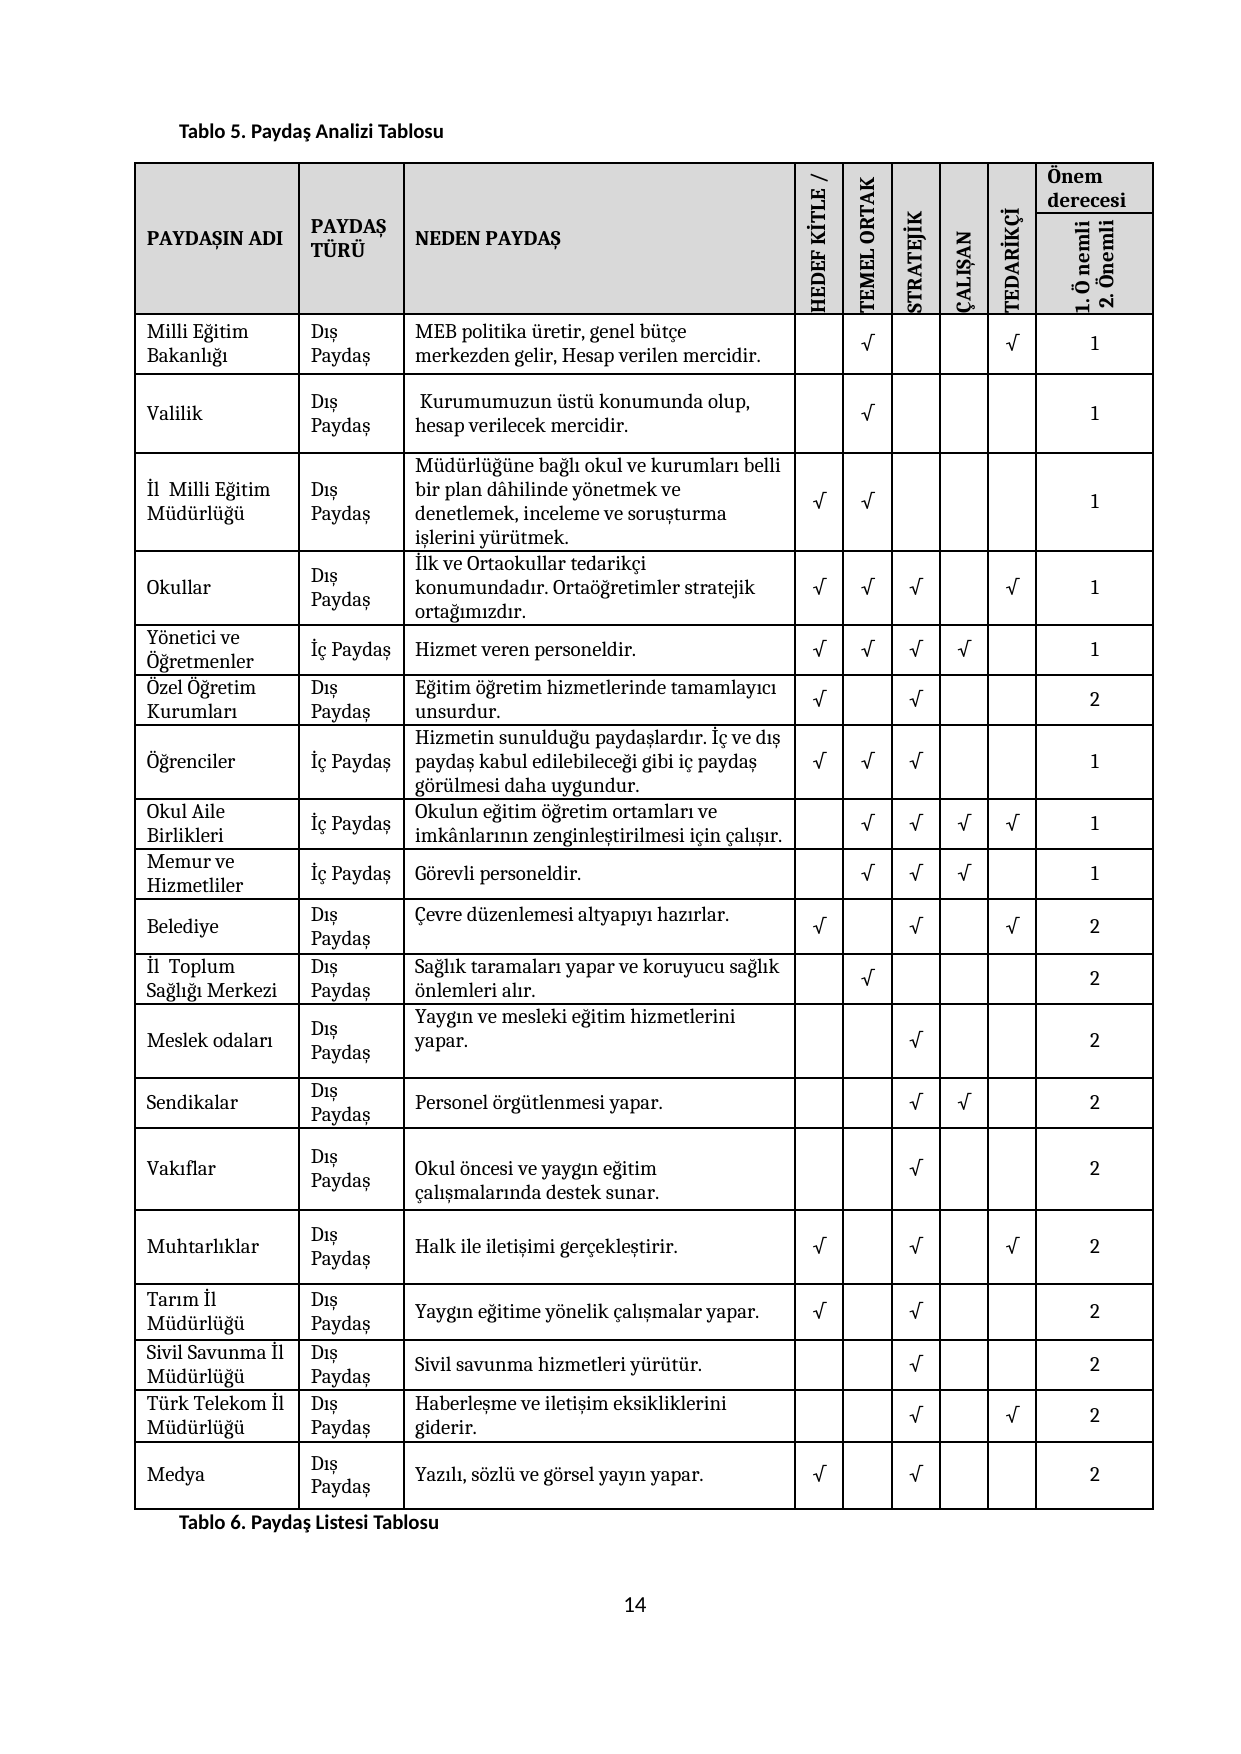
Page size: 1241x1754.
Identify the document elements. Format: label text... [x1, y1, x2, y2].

table_cell [989, 1005, 1035, 1077]
table_cell [941, 955, 987, 1003]
table_cell 2 [1037, 676, 1152, 724]
table_cell [989, 1285, 1035, 1339]
table_cell √ [893, 726, 939, 798]
table_cell [796, 1079, 842, 1127]
table_cell [796, 1341, 842, 1389]
table_cell [941, 454, 987, 550]
table_cell Hizmet veren personeldir. [405, 626, 794, 674]
table_cell Dış Paydaş [300, 454, 403, 550]
table_cell Yönetici ve Öğretmenler [136, 626, 298, 674]
table_cell [844, 1443, 891, 1507]
table_cell [796, 1391, 842, 1441]
table_cell [941, 552, 987, 624]
table_cell Dış Paydaş [300, 1005, 403, 1077]
table_cell 2 [1037, 1079, 1152, 1127]
table_cell Halk ile iletişimi gerçekleştirir. [405, 1211, 794, 1283]
table_cell √ [893, 1079, 939, 1127]
table_cell [796, 1005, 842, 1077]
table_cell √ [989, 900, 1035, 953]
table_cell √ [989, 552, 1035, 624]
table_cell 1 [1037, 850, 1152, 898]
table_cell 2 [1037, 1443, 1152, 1507]
table_cell Dış Paydaş [300, 1211, 403, 1283]
table_cell [941, 676, 987, 724]
table_cell √ [989, 1211, 1035, 1283]
table_cell 1 [1037, 800, 1152, 848]
table_cell Hizmetin sunulduğu paydaşlardır. İç ve dış paydaş kabul edilebileceği gibi iç paydaş görülmesi daha uygundur. [405, 726, 794, 798]
table_cell 2 [1037, 955, 1152, 1003]
table_cell √ [941, 626, 987, 674]
table_cell [844, 1005, 891, 1077]
table_cell √ [893, 1285, 939, 1339]
table_cell [844, 1341, 891, 1389]
table_cell [989, 626, 1035, 674]
table_cell MEB politika üretir, genel bütçe merkezden gelir, Hesap verilen mercidir. [405, 315, 794, 373]
table_header STRATEJİK ORTAK [893, 164, 939, 313]
table_cell [989, 676, 1035, 724]
table_cell Sağlık taramaları yapar ve koruyucu sağlık önlemleri alır. [405, 955, 794, 1003]
table_cell √ [796, 726, 842, 798]
table_cell Yazılı, sözlü ve görsel yayın yapar. [405, 1443, 794, 1507]
table_cell √ [893, 850, 939, 898]
table_cell Dış Paydaş [300, 1391, 403, 1441]
table_cell √ [796, 1443, 842, 1507]
table_cell √ [844, 726, 891, 798]
table_cell √ [893, 552, 939, 624]
table_cell [989, 1079, 1035, 1127]
table_cell [989, 1129, 1035, 1209]
table_cell √ [989, 315, 1035, 373]
table_cell [941, 315, 987, 373]
table_cell Dış Paydaş [300, 552, 403, 624]
table_cell 2 [1037, 900, 1152, 953]
table_cell Memur ve Hizmetliler [136, 850, 298, 898]
table_cell [941, 1443, 987, 1507]
table_cell [941, 1211, 987, 1283]
table_cell Çevre düzenlemesi altyapıyı hazırlar. [405, 900, 794, 953]
table_cell Dış Paydaş [300, 1079, 403, 1127]
table_header PAYDAŞ TÜRÜ [300, 164, 403, 313]
table_header Önem derecesi [1037, 164, 1152, 212]
table_cell Dış Paydaş [300, 1341, 403, 1389]
table_cell Müdürlüğüne bağlı okul ve kurumları belli bir plan dâhilinde yönetmek ve denetlemek, inceleme ve soruşturma işlerini yürütmek. [405, 454, 794, 550]
table_cell Sivil savunma hizmetleri yürütür. [405, 1341, 794, 1389]
table_cell 2 [1037, 1129, 1152, 1209]
table_cell İç Paydaş [300, 850, 403, 898]
table_cell İç Paydaş [300, 800, 403, 848]
table_cell Dış Paydaş [300, 1285, 403, 1339]
table_cell [989, 1341, 1035, 1389]
table_header TEMEL ORTAK [844, 164, 891, 313]
table_cell Kurumumuzun üstü konumunda olup, hesap verilecek mercidir. [405, 375, 794, 452]
table_cell Okul öncesi ve yaygın eğitim çalışmalarında destek sunar. [405, 1129, 794, 1209]
table_cell Sendikalar [136, 1079, 298, 1127]
table_cell [989, 955, 1035, 1003]
table_cell 1 [1037, 726, 1152, 798]
table_cell √ [844, 315, 891, 373]
table_cell İlk ve Ortaokullar tedarikçi konumundadır. Ortaöğretimler stratejik ortağımızdır. [405, 552, 794, 624]
table_cell [844, 676, 891, 724]
table_cell Milli Eğitim Bakanlığı [136, 315, 298, 373]
table_cell [844, 1391, 891, 1441]
table_cell √ [893, 676, 939, 724]
table_cell [893, 955, 939, 1003]
table_header ÇALIŞAN [941, 164, 987, 313]
table_cell √ [893, 1443, 939, 1507]
table_cell √ [893, 1129, 939, 1209]
table_cell √ [844, 454, 891, 550]
table_cell [796, 955, 842, 1003]
table_cell [893, 454, 939, 550]
table_header HEDEF KİTLE / YARARLANICI [796, 164, 842, 313]
table_cell [941, 1391, 987, 1441]
table_cell [989, 1443, 1035, 1507]
table_cell Yaygın eğitime yönelik çalışmalar yapar. [405, 1285, 794, 1339]
table_cell [941, 1005, 987, 1077]
table_cell 2 [1037, 1285, 1152, 1339]
table_header PAYDAŞIN ADI [136, 164, 298, 313]
table_cell √ [844, 800, 891, 848]
table_cell √ [893, 900, 939, 953]
table_cell [844, 1129, 891, 1209]
text Tablo 6. Paydaş Listesi Tablosu [179, 1510, 1134, 1535]
table_cell İç Paydaş [300, 626, 403, 674]
table_cell Dış Paydaş [300, 676, 403, 724]
table_cell √ [941, 1079, 987, 1127]
table_cell √ [893, 1005, 939, 1077]
table_cell Personel örgütlenmesi yapar. [405, 1079, 794, 1127]
table_cell Dış Paydaş [300, 375, 403, 452]
table_cell [844, 900, 891, 953]
table_cell [796, 375, 842, 452]
table_cell √ [844, 626, 891, 674]
table_cell √ [941, 800, 987, 848]
table_cell Dış Paydaş [300, 900, 403, 953]
table_cell √ [893, 800, 939, 848]
table_cell 1 [1037, 454, 1152, 550]
table_cell √ [989, 1391, 1035, 1441]
table_cell Türk Telekom İl Müdürlüğü [136, 1391, 298, 1441]
table_cell [844, 1079, 891, 1127]
table_cell [796, 850, 842, 898]
table_cell 2 [1037, 1391, 1152, 1441]
table_cell Özel Öğretim Kurumları [136, 676, 298, 724]
table_cell √ [844, 552, 891, 624]
table_cell Eğitim öğretim hizmetlerinde tamamlayıcı unsurdur. [405, 676, 794, 724]
table_cell √ [796, 626, 842, 674]
table_cell Meslek odaları [136, 1005, 298, 1077]
table_cell Medya [136, 1443, 298, 1507]
table_cell [941, 1129, 987, 1209]
table_cell 1 [1037, 626, 1152, 674]
table_cell √ [893, 1391, 939, 1441]
table_cell Dış Paydaş [300, 315, 403, 373]
table_cell Muhtarlıklar [136, 1211, 298, 1283]
table_cell [989, 454, 1035, 550]
table_cell [941, 900, 987, 953]
table_cell √ [796, 552, 842, 624]
table_cell √ [796, 1285, 842, 1339]
table_cell √ [844, 375, 891, 452]
table_cell [941, 726, 987, 798]
table_cell İç Paydaş [300, 726, 403, 798]
table_cell √ [796, 1211, 842, 1283]
table_cell Öğrenciler [136, 726, 298, 798]
table_cell [989, 375, 1035, 452]
table_cell [796, 315, 842, 373]
table_cell √ [796, 454, 842, 550]
table_cell [941, 1285, 987, 1339]
table_cell Okullar [136, 552, 298, 624]
table_cell Yaygın ve mesleki eğitim hizmetlerini yapar. [405, 1005, 794, 1077]
table_cell 1. Ö nemli 2. Önemli [1037, 214, 1152, 313]
table_cell 2 [1037, 1341, 1152, 1389]
table_cell √ [941, 850, 987, 898]
table_cell √ [844, 955, 891, 1003]
table_cell İl Milli Eğitim Müdürlüğü [136, 454, 298, 550]
table_cell 1 [1037, 552, 1152, 624]
table_cell √ [893, 1211, 939, 1283]
table_cell Vakıflar [136, 1129, 298, 1209]
table_cell 1 [1037, 315, 1152, 373]
table_cell [844, 1211, 891, 1283]
table_cell [893, 315, 939, 373]
table_cell Tarım İl Müdürlüğü [136, 1285, 298, 1339]
table_cell √ [796, 676, 842, 724]
table_cell √ [893, 1341, 939, 1389]
table_cell İl Toplum Sağlığı Merkezi [136, 955, 298, 1003]
table_cell 2 [1037, 1005, 1152, 1077]
table_cell Belediye [136, 900, 298, 953]
table_cell Valilik [136, 375, 298, 452]
table_cell √ [989, 800, 1035, 848]
table_cell Sivil Savunma İl Müdürlüğü [136, 1341, 298, 1389]
table_header TEDARİKÇİ [989, 164, 1035, 313]
table_cell 2 [1037, 1211, 1152, 1283]
table_cell 1 [1037, 375, 1152, 452]
table_cell [844, 1285, 891, 1339]
table_cell [796, 800, 842, 848]
table_cell [796, 1129, 842, 1209]
table_cell [941, 375, 987, 452]
table_cell [893, 375, 939, 452]
table_header NEDEN PAYDAŞ [405, 164, 794, 313]
table_cell Dış Paydaş [300, 955, 403, 1003]
table_cell [941, 1341, 987, 1389]
table_cell Dış Paydaş [300, 1443, 403, 1507]
table_cell Okul Aile Birlikleri [136, 800, 298, 848]
table_cell √ [893, 626, 939, 674]
table_cell √ [844, 850, 891, 898]
table_cell Dış Paydaş [300, 1129, 403, 1209]
table_cell Haberleşme ve iletişim eksikliklerini giderir. [405, 1391, 794, 1441]
table_cell Okulun eğitim öğretim ortamları ve imkânlarının zenginleştirilmesi için çalışır. [405, 800, 794, 848]
table_cell [989, 726, 1035, 798]
text Tablo 5. Paydaş Analizi Tablosu [179, 118, 1134, 144]
table_cell [989, 850, 1035, 898]
table_cell Görevli personeldir. [405, 850, 794, 898]
table_cell √ [796, 900, 842, 953]
